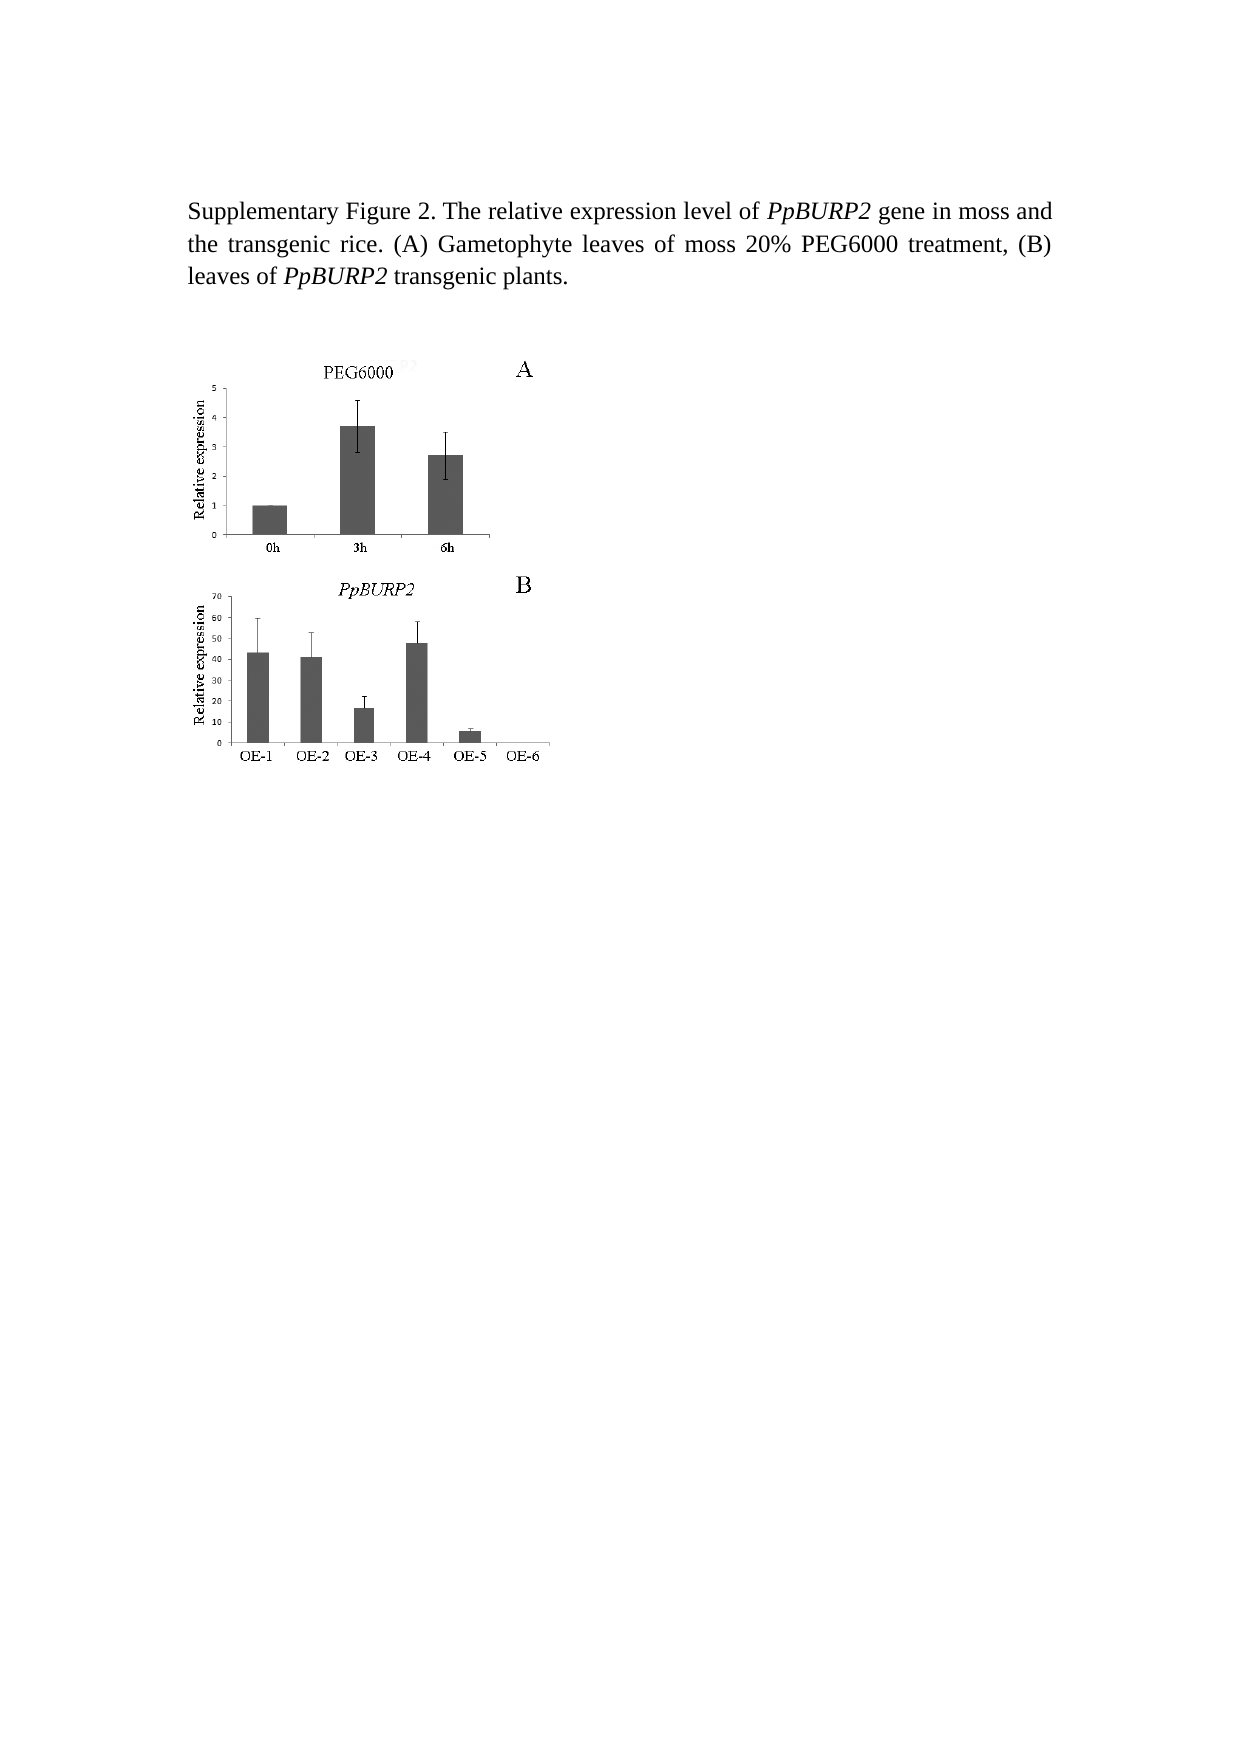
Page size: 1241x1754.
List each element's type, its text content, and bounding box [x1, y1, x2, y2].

text Supplementary Figure 2. The relative expression level of PpBURP2 gene in moss and the transgenic rice. (A) Gametophyte leaves of moss 20% PEG6000 treatment, (B) leaves of PpBURP2 transgenic plants. [187, 194, 1053, 292]
picture [187, 357, 561, 768]
